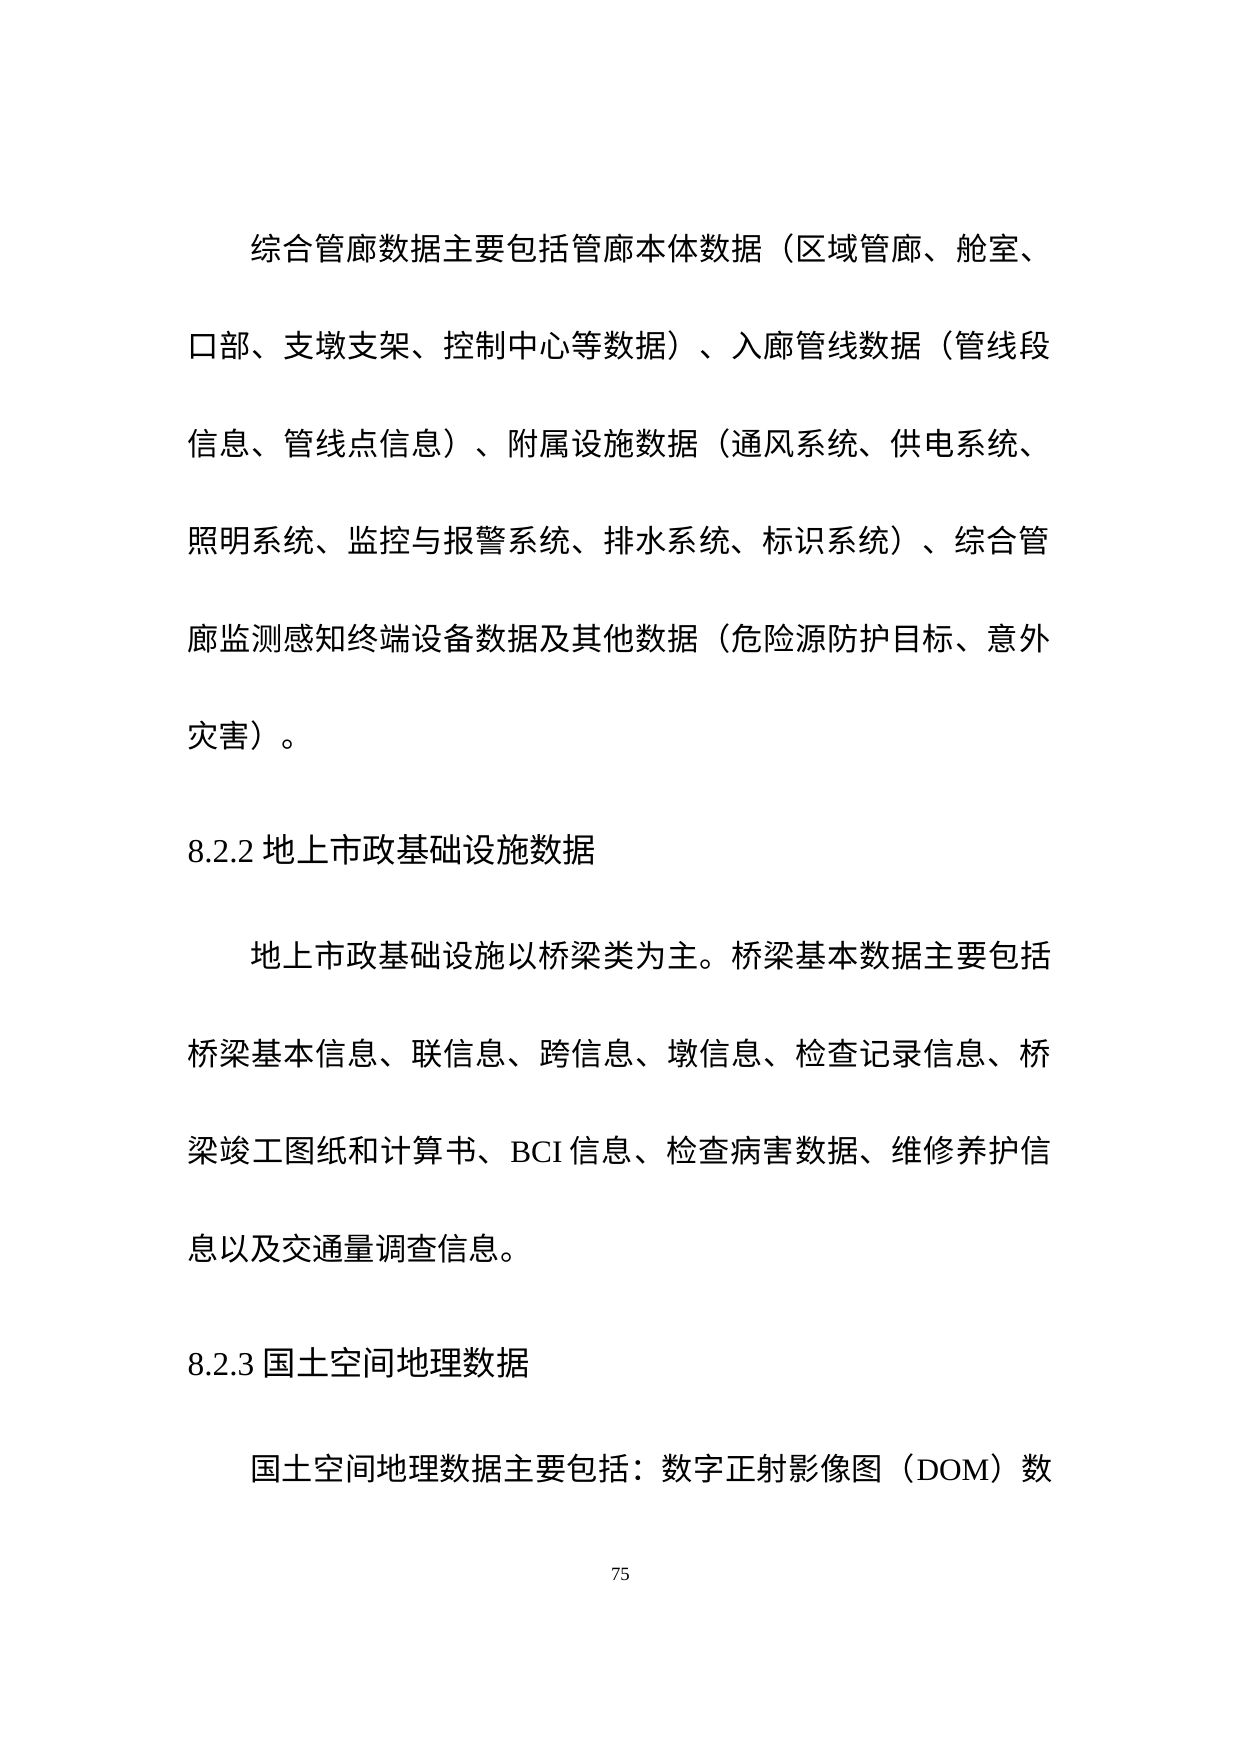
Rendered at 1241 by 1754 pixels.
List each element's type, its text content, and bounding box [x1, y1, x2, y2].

text 综合管廊数据主要包括管廊本体数据（区域管廊、舱室、口部、支墩支架、控制中心等数据）、入廊管线数据（管线段信息、管线点信息）、附属设施数据（通风系统、供电系统、照明系统、监控与报警系统、排水系统、标识系统）、综合管廊监测感知终端设备数据及其他数据（危险源防护目标、意外灾害）。 [187, 214, 1053, 766]
text 地上市政基础设施以桥梁类为主。桥梁基本数据主要包括桥梁基本信息、联信息、跨信息、墩信息、检查记录信息、桥梁竣工图纸和计算书、BCI信息、检查病害数据、维修养护信息以及交通量调查信息。 [187, 921, 1053, 1279]
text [187, 1434, 1053, 1499]
subtitle 地上市政基础设施数据 [187, 816, 1053, 881]
subtitle 国土空间地理数据 [187, 1328, 1053, 1393]
